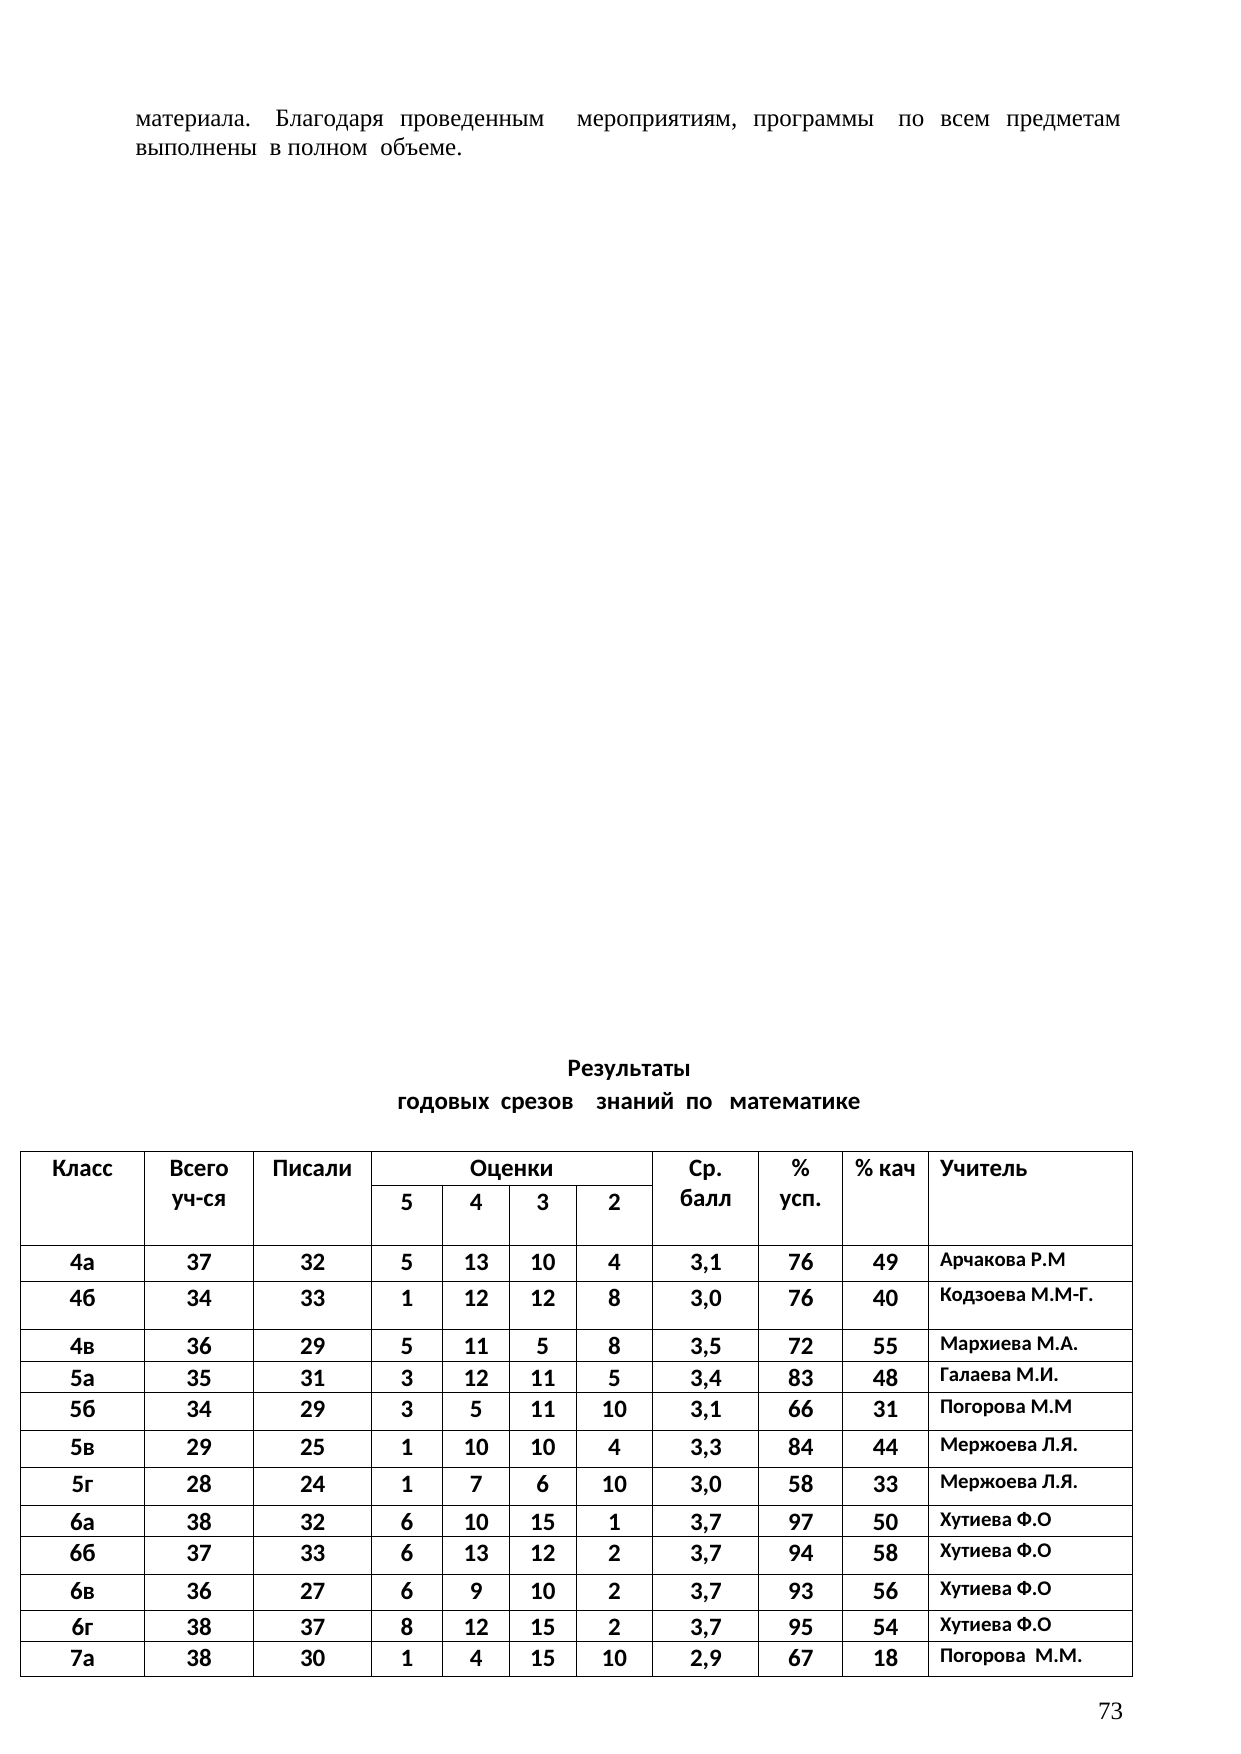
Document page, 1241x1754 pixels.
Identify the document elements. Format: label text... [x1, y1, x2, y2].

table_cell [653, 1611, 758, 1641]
text Результаты [135, 1052, 1123, 1083]
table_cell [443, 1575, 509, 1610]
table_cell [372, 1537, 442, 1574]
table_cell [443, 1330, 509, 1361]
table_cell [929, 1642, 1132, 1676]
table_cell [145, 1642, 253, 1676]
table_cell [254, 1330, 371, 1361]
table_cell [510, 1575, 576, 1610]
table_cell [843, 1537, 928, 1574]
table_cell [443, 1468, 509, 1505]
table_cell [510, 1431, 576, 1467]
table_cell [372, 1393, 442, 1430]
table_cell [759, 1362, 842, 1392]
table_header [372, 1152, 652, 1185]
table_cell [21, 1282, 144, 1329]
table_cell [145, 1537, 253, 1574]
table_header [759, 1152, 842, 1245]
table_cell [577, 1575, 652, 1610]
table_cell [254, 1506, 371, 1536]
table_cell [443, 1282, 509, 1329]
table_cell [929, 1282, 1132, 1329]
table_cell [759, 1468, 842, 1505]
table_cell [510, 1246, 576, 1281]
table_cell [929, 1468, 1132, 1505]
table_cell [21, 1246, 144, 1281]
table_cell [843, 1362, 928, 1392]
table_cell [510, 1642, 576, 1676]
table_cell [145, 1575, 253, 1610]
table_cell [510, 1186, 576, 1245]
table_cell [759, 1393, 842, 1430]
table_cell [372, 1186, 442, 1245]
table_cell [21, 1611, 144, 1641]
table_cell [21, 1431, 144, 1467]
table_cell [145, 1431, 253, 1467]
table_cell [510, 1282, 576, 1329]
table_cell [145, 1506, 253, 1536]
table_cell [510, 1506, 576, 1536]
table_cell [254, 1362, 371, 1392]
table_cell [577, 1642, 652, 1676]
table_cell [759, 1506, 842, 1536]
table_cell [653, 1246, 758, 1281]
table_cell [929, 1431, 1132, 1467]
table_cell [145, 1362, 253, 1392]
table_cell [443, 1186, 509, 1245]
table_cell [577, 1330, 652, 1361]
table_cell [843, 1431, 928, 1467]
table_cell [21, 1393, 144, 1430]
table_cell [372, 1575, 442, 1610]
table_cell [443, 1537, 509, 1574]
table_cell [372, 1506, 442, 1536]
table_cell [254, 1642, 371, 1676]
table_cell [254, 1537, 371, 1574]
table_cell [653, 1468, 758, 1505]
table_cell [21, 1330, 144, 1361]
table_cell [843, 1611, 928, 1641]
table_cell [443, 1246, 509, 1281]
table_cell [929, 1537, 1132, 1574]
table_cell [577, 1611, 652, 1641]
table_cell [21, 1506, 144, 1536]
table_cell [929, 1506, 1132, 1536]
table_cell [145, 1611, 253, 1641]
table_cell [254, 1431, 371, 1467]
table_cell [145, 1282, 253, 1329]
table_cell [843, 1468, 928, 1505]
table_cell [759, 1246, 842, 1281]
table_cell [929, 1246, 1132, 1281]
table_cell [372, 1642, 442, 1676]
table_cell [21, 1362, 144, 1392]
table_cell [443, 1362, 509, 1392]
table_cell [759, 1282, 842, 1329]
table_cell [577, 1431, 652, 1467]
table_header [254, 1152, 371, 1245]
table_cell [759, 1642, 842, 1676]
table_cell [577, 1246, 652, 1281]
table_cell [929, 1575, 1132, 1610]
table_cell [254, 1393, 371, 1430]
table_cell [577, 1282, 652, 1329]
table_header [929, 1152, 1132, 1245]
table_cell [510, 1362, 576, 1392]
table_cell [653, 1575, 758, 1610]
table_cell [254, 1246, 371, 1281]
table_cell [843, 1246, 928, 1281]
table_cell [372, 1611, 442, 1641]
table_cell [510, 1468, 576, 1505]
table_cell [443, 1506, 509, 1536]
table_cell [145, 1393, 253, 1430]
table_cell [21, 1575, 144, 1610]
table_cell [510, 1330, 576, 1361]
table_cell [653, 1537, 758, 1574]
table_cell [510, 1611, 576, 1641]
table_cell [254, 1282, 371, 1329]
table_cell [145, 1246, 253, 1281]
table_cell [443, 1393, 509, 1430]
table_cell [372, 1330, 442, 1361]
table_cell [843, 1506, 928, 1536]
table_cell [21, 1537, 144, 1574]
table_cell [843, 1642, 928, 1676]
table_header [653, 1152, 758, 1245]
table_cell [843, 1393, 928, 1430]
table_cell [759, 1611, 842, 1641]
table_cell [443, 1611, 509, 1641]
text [135, 103, 1123, 161]
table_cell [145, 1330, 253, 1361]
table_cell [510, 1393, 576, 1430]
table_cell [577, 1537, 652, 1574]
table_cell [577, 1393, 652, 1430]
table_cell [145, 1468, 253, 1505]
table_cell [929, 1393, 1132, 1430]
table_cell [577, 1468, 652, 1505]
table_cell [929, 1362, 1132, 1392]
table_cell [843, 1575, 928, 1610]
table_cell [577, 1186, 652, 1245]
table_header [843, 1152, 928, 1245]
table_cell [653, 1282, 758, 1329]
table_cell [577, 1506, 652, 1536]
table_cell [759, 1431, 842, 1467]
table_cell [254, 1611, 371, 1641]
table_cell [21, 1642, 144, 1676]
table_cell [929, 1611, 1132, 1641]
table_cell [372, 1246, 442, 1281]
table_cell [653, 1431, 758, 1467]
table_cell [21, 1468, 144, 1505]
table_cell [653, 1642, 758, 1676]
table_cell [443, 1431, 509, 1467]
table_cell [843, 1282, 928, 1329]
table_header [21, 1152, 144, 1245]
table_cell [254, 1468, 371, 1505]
text годовых срезов знаний по математике [135, 1085, 1123, 1116]
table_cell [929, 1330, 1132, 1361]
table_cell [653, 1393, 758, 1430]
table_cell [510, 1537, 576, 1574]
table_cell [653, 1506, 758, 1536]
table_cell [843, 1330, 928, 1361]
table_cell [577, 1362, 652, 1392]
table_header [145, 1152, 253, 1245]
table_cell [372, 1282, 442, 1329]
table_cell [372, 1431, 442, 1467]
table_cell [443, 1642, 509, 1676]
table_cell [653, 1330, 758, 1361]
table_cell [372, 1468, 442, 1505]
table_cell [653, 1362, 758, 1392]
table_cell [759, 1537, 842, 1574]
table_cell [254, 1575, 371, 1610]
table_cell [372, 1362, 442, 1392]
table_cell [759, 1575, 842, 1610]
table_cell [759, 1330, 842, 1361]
